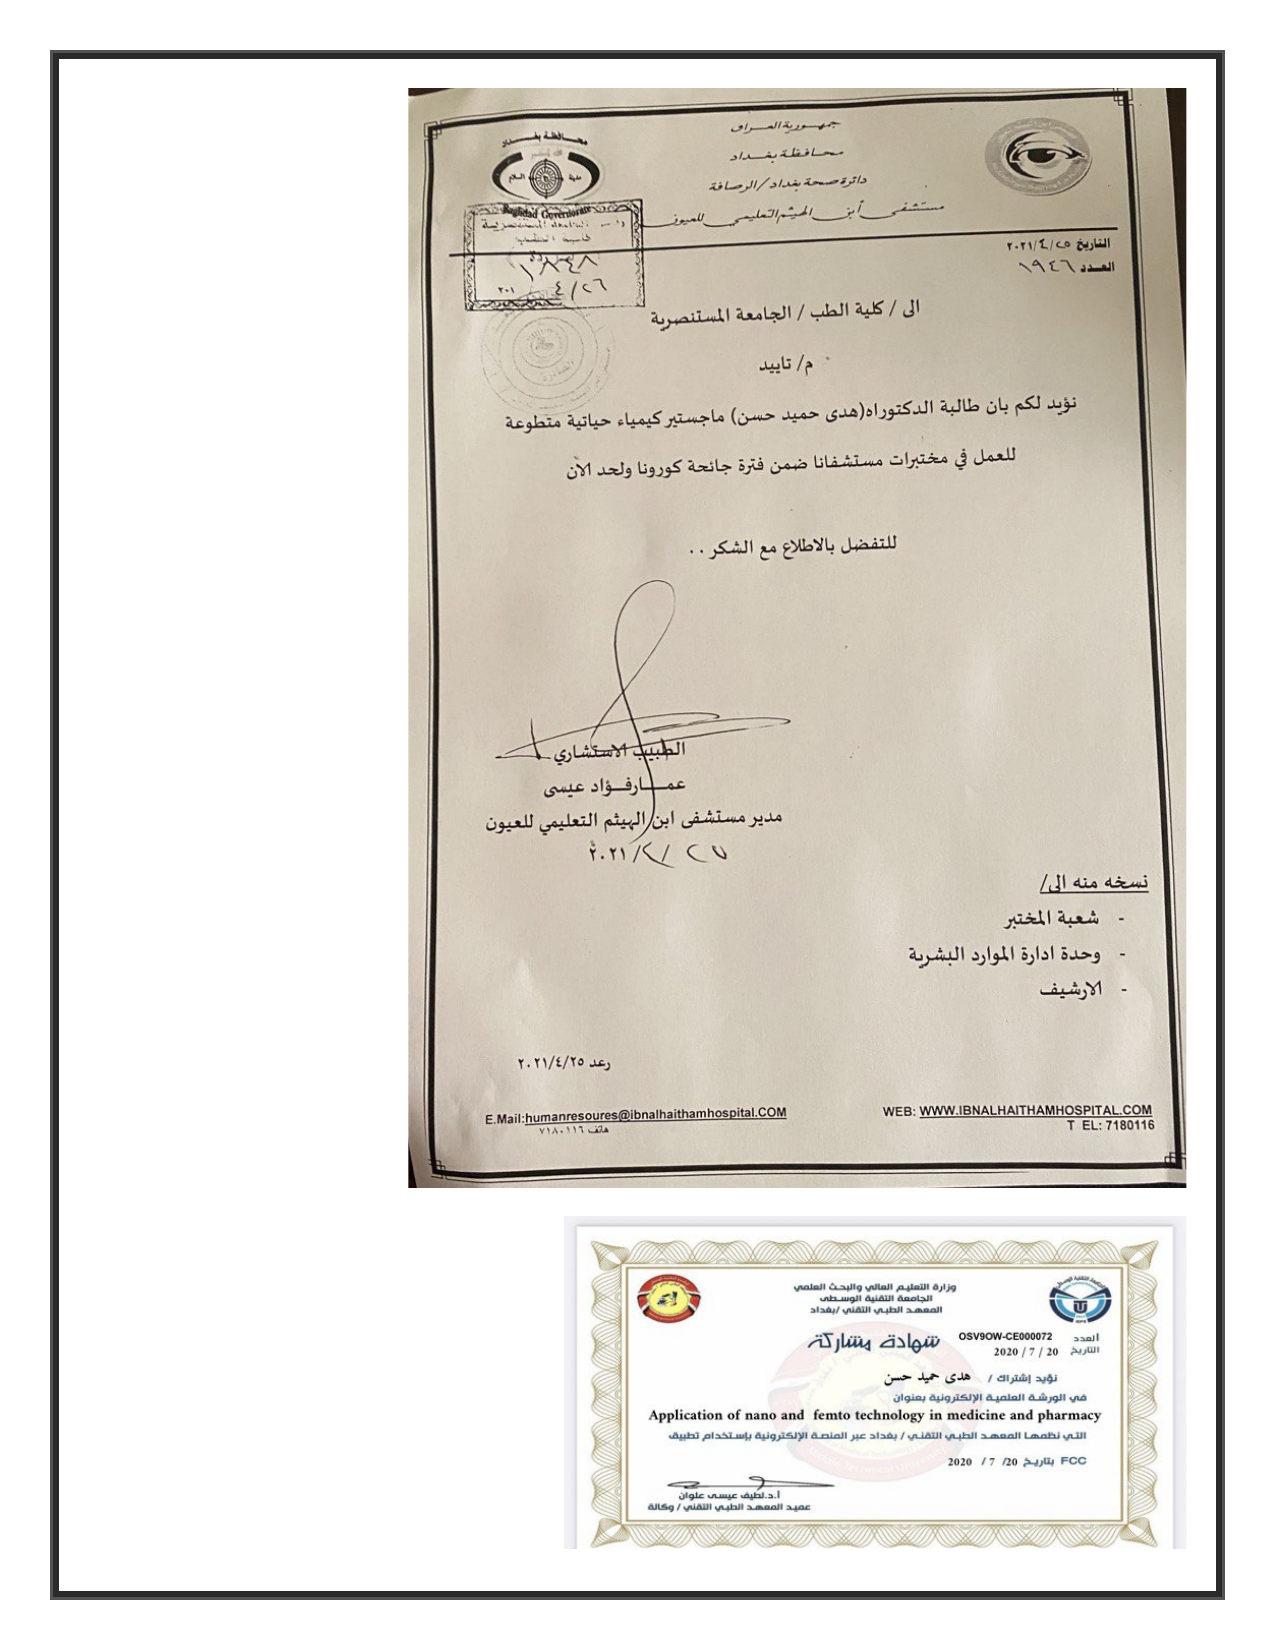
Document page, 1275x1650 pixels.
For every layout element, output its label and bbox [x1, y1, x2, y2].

picture [408, 88, 1187, 1188]
picture [563, 1216, 1187, 1549]
